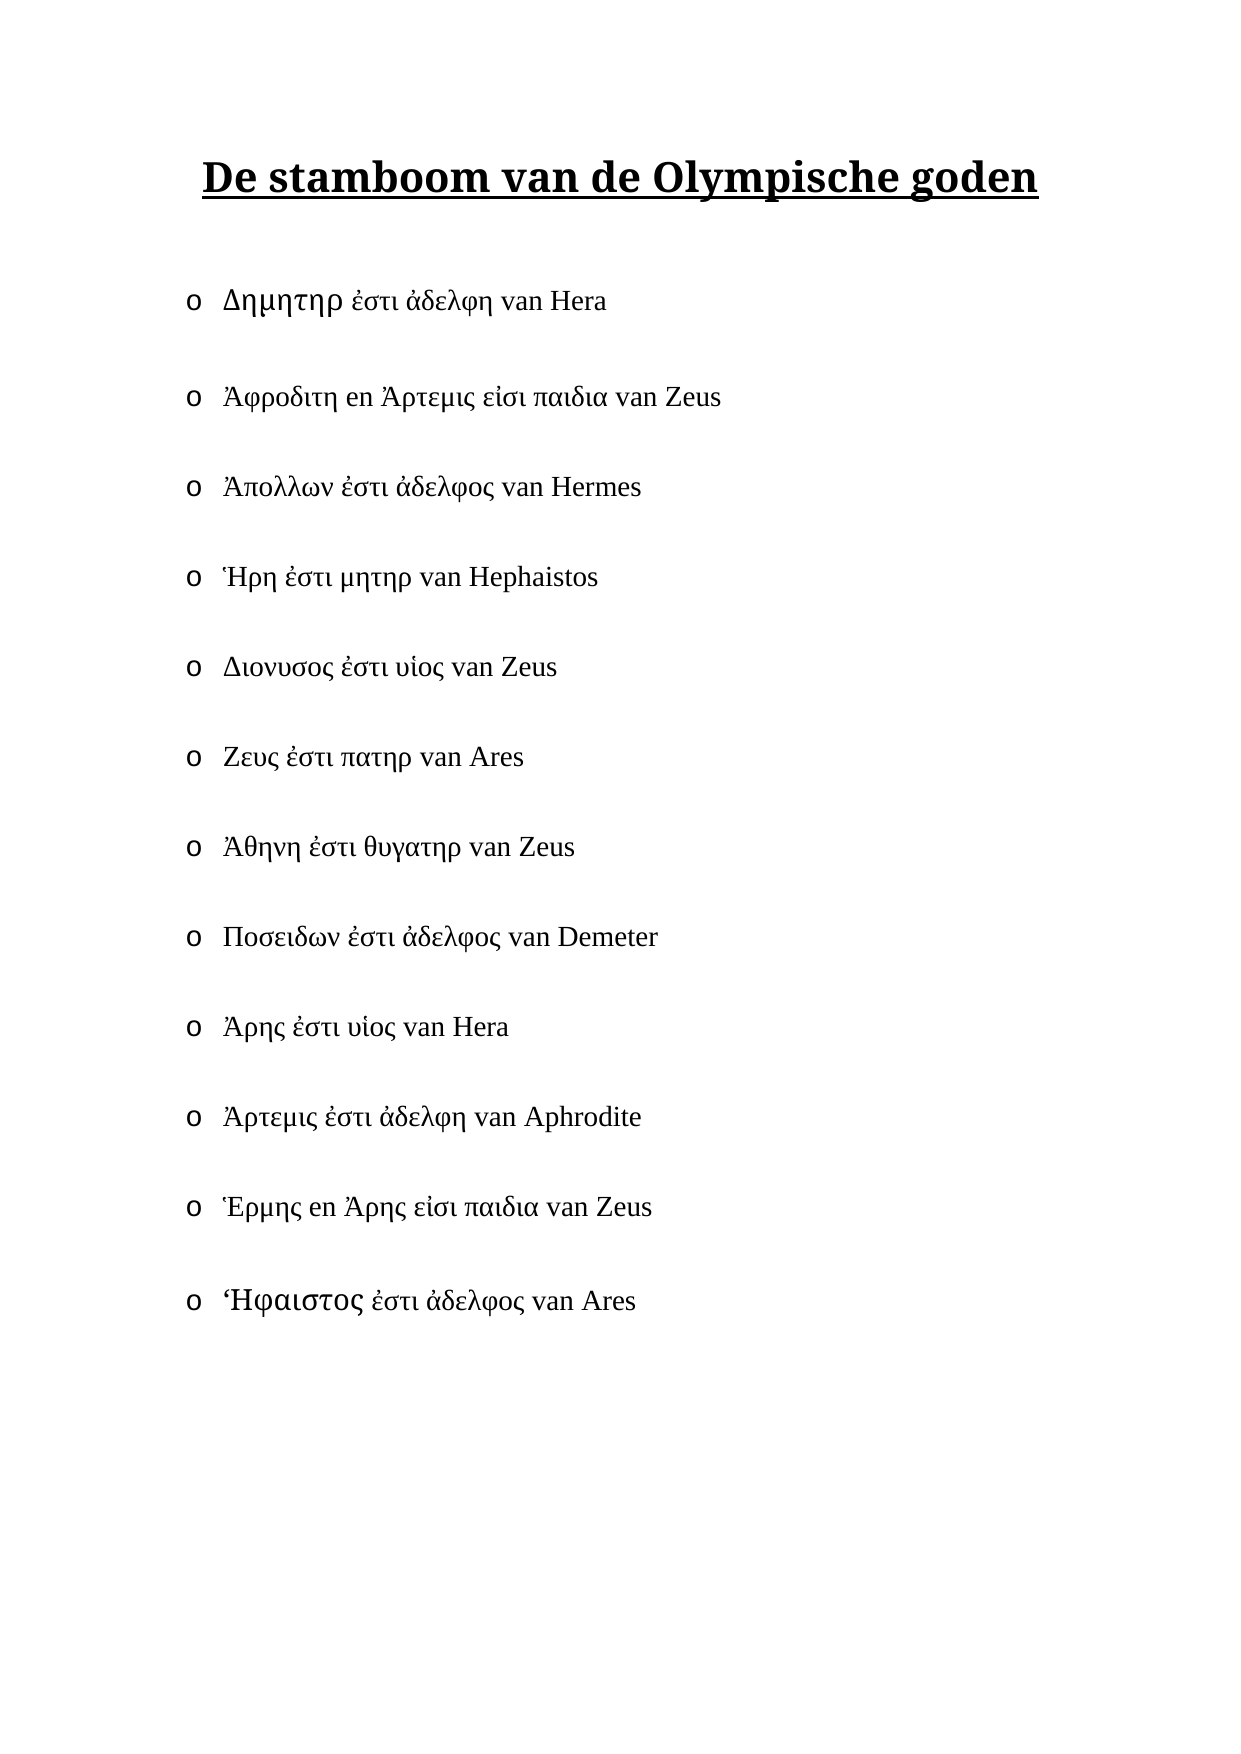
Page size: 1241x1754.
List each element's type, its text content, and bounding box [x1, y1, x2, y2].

list Ἀρτεμις ἐστι ἀδελφη van Aphrodite [185, 1099, 1093, 1136]
list Ζευς ἐστι πατηρ van Ares [185, 739, 1093, 775]
list Διονυσος ἐστι υἱος van Zeus [185, 649, 1093, 685]
list Ἀφροδιτη en Ἀρτεμις εἰσι παιδια van Zeus [185, 379, 1093, 415]
list Ἀπολλων ἐστι ἀδελφος van Hermes [185, 469, 1093, 505]
list Ἡρη ἐστι μητηρ van Hephaistos [185, 559, 1093, 595]
list Ἀθηνη ἐστι θυγατηρ van Zeus [185, 829, 1093, 865]
list Ἑρμης en Ἀρης εἰσι παιδια van Zeus [185, 1189, 1093, 1226]
list ‘Ηφαιστος ἐστι ἀδελφος van Ares [185, 1280, 1093, 1319]
list Ποσειδων ἐστι ἀδελφος van Demeter [185, 919, 1093, 955]
text De stamboom van de Olympische goden [148, 148, 1093, 204]
list Δημητηρ ἐστι ἀδελφη van Hera [185, 279, 1093, 319]
list Ἀρης ἐστι υἱος van Hera [185, 1009, 1093, 1045]
